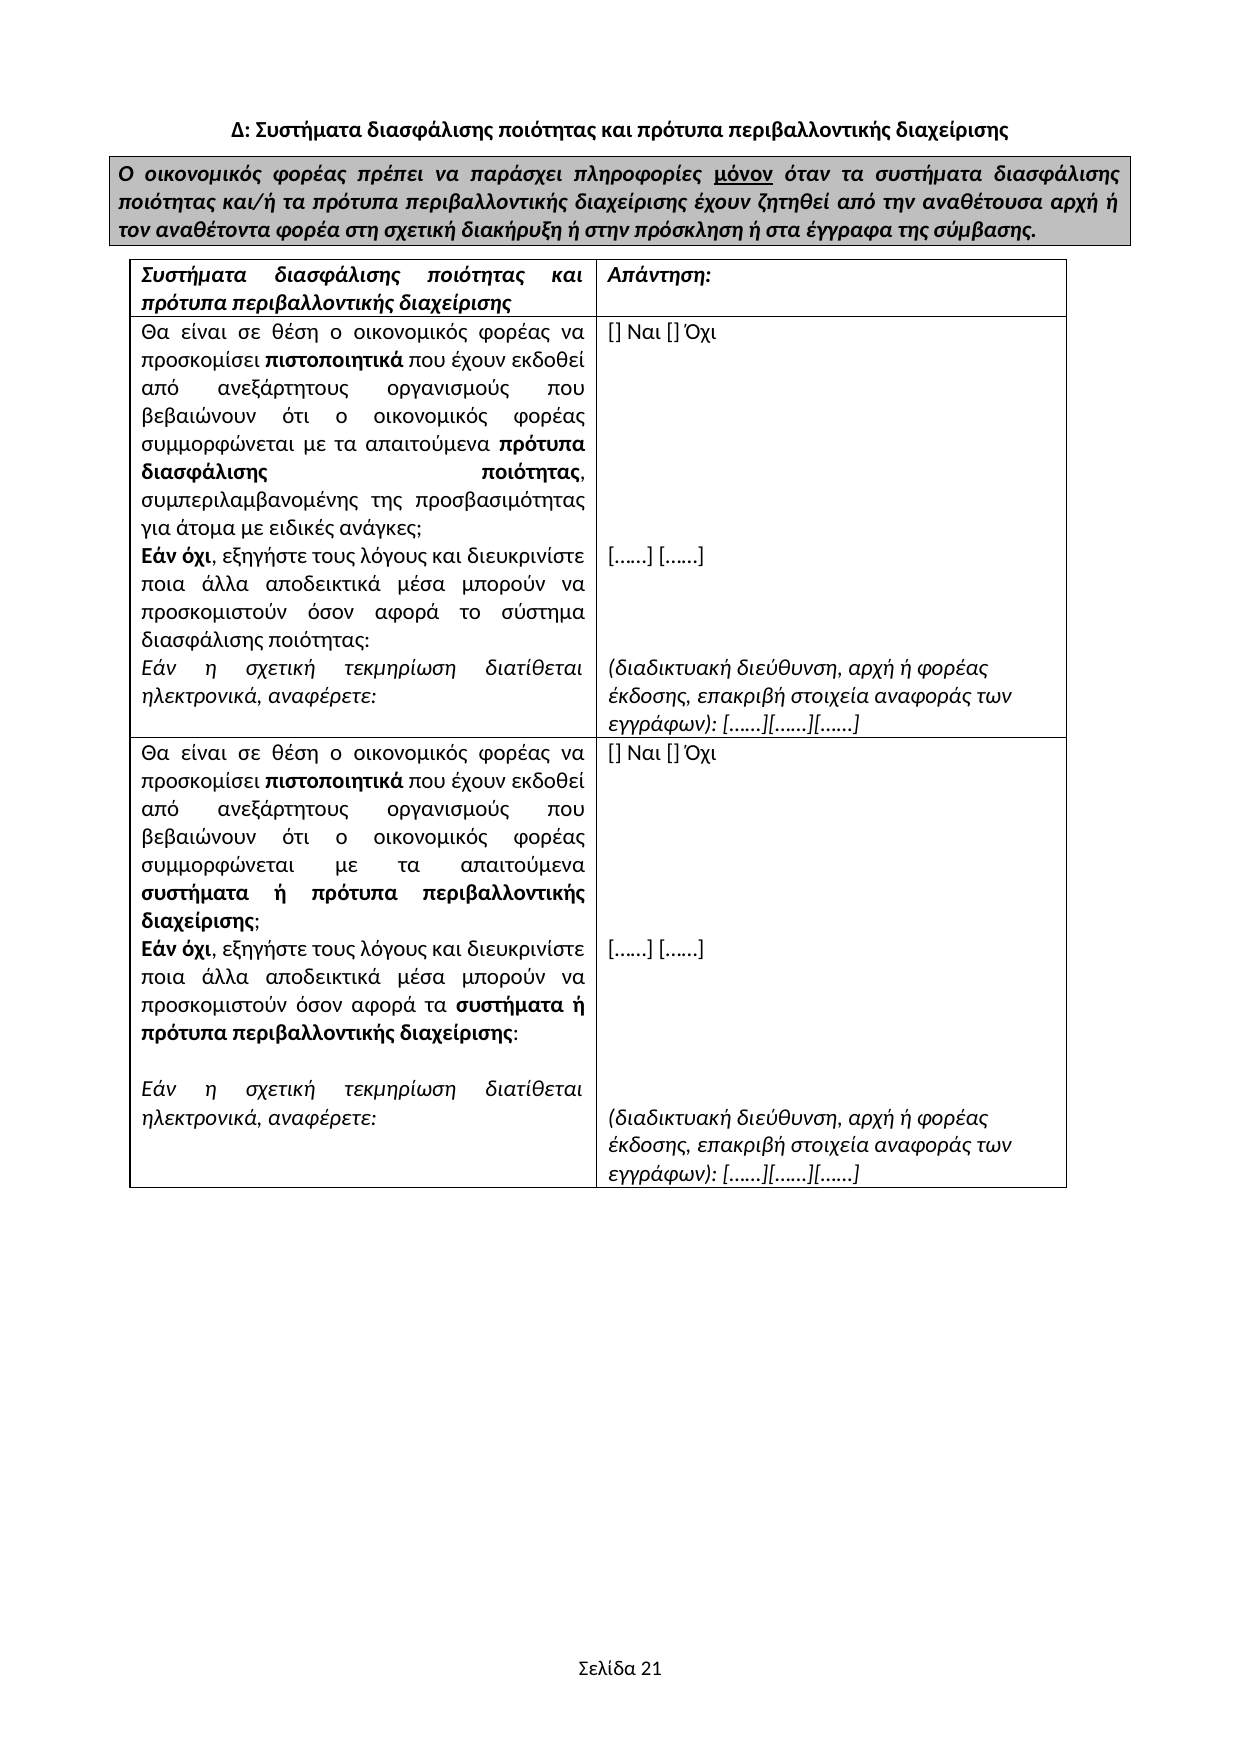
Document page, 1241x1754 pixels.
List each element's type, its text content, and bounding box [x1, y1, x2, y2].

table_header Απάντηση: [597, 260, 1066, 316]
table_cell Θα είναι σε θέση ο οικονομικός φορέας να προσκομίσει πιστοποιητικά που έχουν εκδοθεί από ανεξάρτητους οργανισμούς που βεβαιώνουν ότι ο οικονομικός φορέας συμμορφώνεται με τα απαιτούμενα συστήματα ή πρότυπα περιβαλλοντικής διαχείρισης; Εάν όχι, εξηγήστε τους λόγους και διευκρινίστε ποια άλλα αποδεικτικά μέσα μπορούν να προσκομιστούν όσον αφορά τα συστήματα ή πρότυπα περιβαλλοντικής διαχείρισης: Εάν η σχετική τεκμηρίωση διατίθεται ηλεκτρονικά, αναφέρετε: [131, 738, 596, 1187]
table_header Συστήματα διασφάλισης ποιότητας και πρότυπα περιβαλλοντικής διαχείρισης [131, 260, 596, 316]
table_cell [] Ναι [] Όχι [……] [……] (διαδικτυακή διεύθυνση, αρχή ή φορέας έκδοσης, επακριβή στοιχεία αναφοράς των εγγράφων): [……][……][……] [597, 738, 1066, 1187]
table_cell [] Ναι [] Όχι [……] [……] (διαδικτυακή διεύθυνση, αρχή ή φορέας έκδοσης, επακριβή στοιχεία αναφοράς των εγγράφων): [……][……][……] [597, 317, 1066, 737]
table_cell Θα είναι σε θέση ο οικονομικός φορέας να προσκομίσει πιστοποιητικά που έχουν εκδοθεί από ανεξάρτητους οργανισμούς που βεβαιώνουν ότι ο οικονομικός φορέας συμμορφώνεται με τα απαιτούμενα πρότυπα διασφάλισης ποιότητας, συμπεριλαμβανομένης της προσβασιμότητας για άτομα με ειδικές ανάγκες; Εάν όχι, εξηγήστε τους λόγους και διευκρινίστε ποια άλλα αποδεικτικά μέσα μπορούν να προσκομιστούν όσον αφορά το σύστημα διασφάλισης ποιότητας: Εάν η σχετική τεκμηρίωση διατίθεται ηλεκτρονικά, αναφέρετε: [131, 317, 596, 737]
text Ο οικονομικός φορέας πρέπει να παράσχει πληροφορίες μόνον όταν τα συστήματα διασφάλισης ποιότητας και/ή τα πρότυπα περιβαλλοντικής διαχείρισης έχουν ζητηθεί από την αναθέτουσα αρχή ή τον αναθέτοντα φορέα στη σχετική διακήρυξη ή στην πρόσκληση ή στα έγγραφα της σύμβασης. [110, 157, 1130, 245]
text Δ: Συστήματα διασφάλισης ποιότητας και πρότυπα περιβαλλοντικής διαχείρισης [118, 116, 1122, 143]
